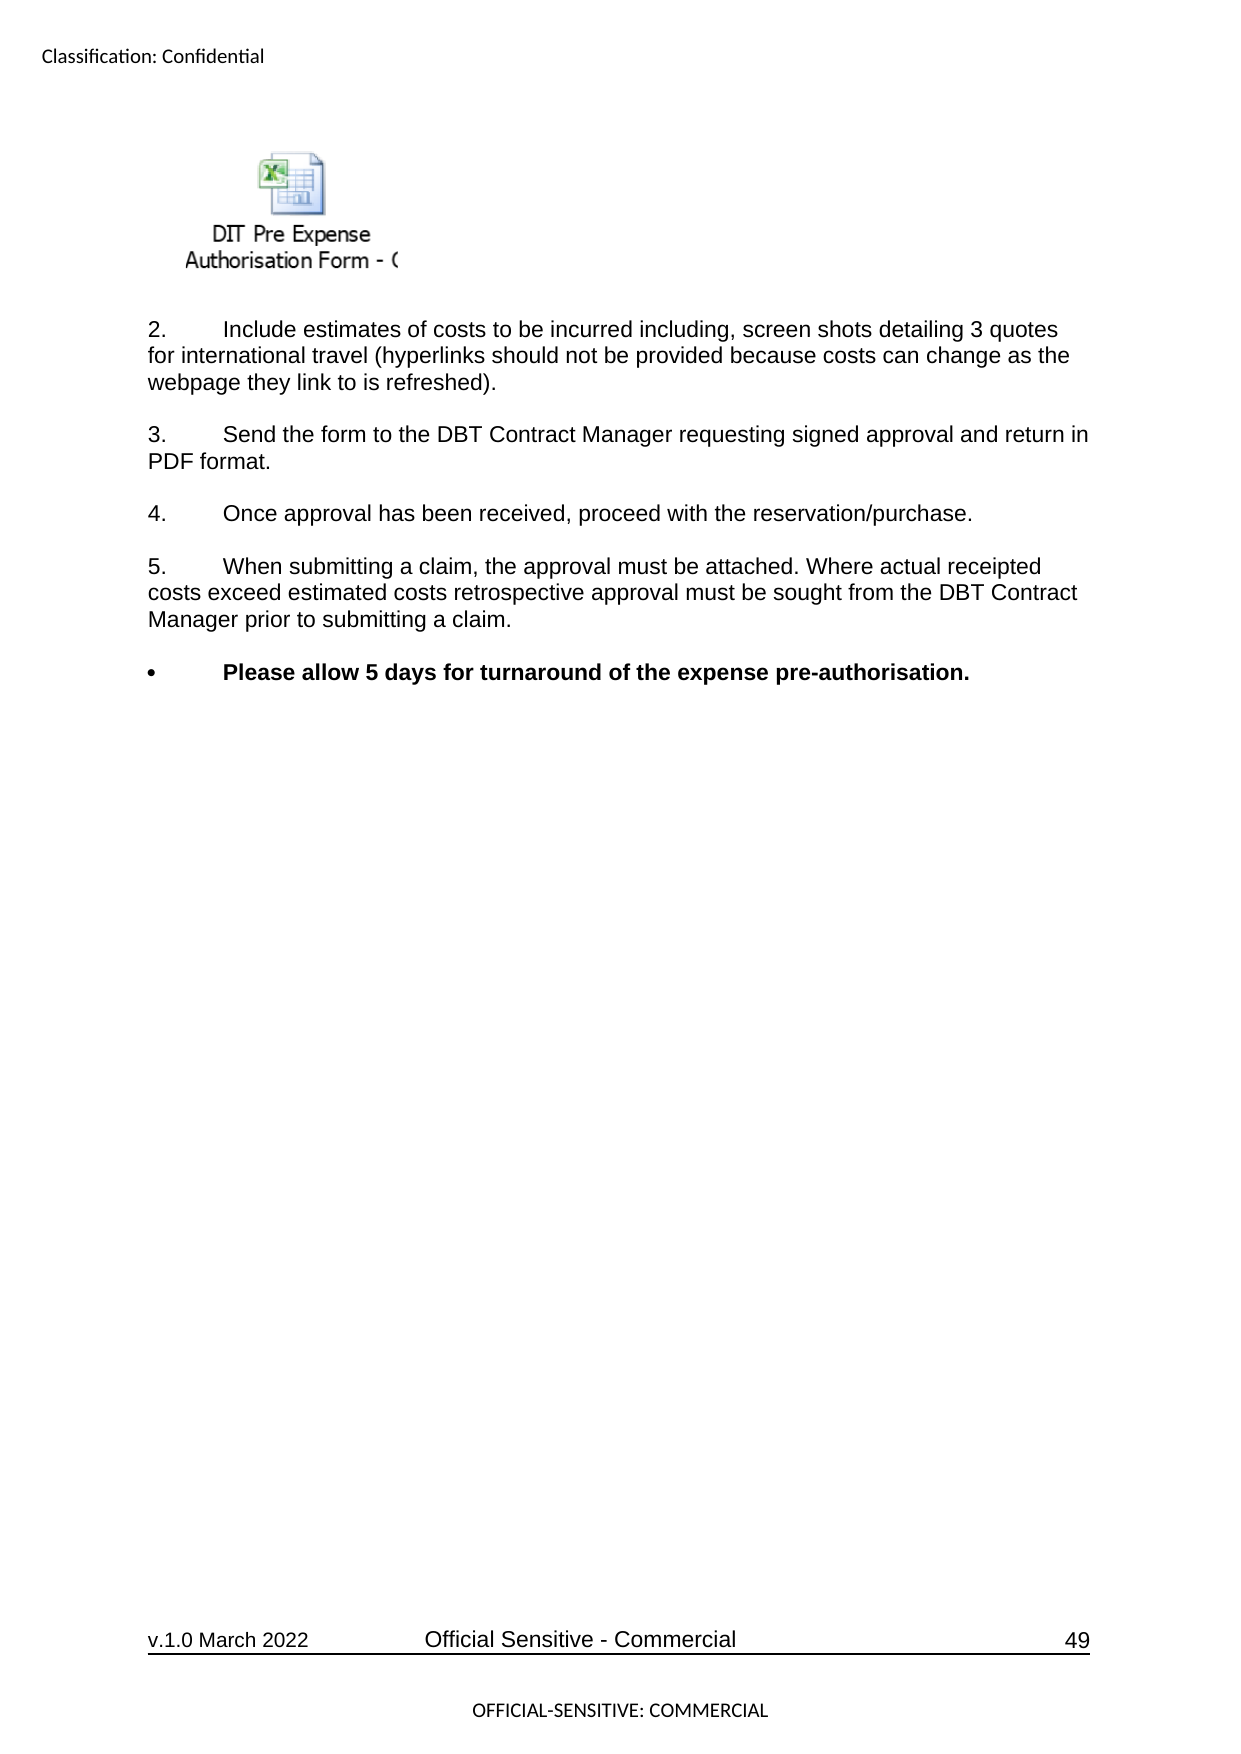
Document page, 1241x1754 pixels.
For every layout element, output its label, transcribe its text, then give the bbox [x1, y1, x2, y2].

list Please allow 5 days for turnaround of the expense pre-authorisation. [148, 658, 1090, 685]
list Send the form to the DBT Contract Manager requesting signed approval and return in PDF format. [148, 421, 1090, 474]
list Include estimates of costs to be incurred including, screen shots detailing 3 quotes for international travel (hyperlinks should not be provided because costs can change as the webpage they link to is refreshed). [148, 316, 1090, 395]
picture [185, 150, 402, 285]
list When submitting a claim, the approval must be attached. Where actual receipted costs exceed estimated costs retrospective approval must be sought from the DBT Contract Manager prior to submitting a claim. [148, 553, 1090, 632]
list Once approval has been received, proceed with the reservation/purchase. [148, 500, 1090, 527]
